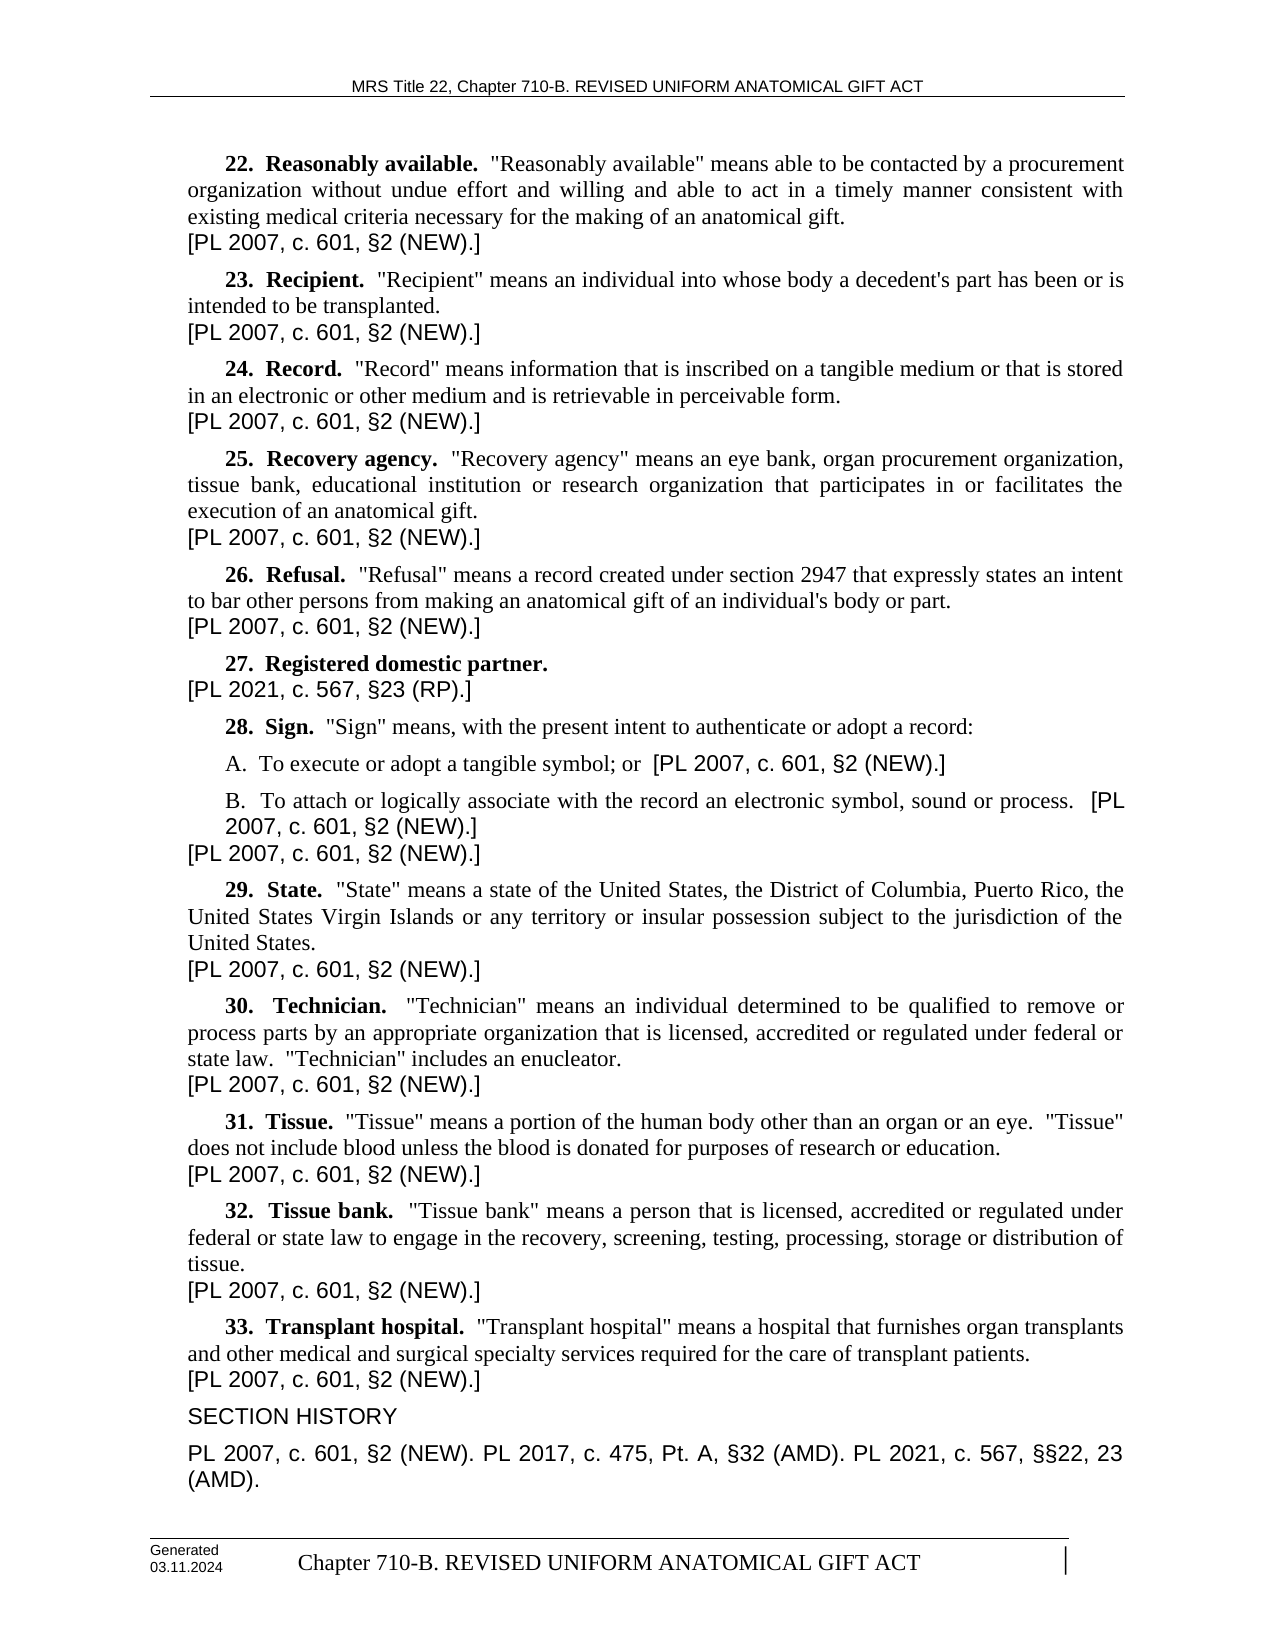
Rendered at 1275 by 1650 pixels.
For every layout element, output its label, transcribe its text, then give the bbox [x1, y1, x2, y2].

text 32. Tissue bank. "Tissue bank" means a person that is licensed, accredited or regulated under federal or state law to engage in the recovery, screening, testing, processing, storage or distribution of tissue. [187, 1198, 1125, 1277]
text [PL 2007, c. 601, §2 (NEW).] [187, 1071, 1125, 1098]
text 23. Recipient. "Recipient" means an individual into whose body a decedent's part has been or is intended to be transplanted. [187, 266, 1125, 318]
text 27. Registered domestic partner. [187, 650, 1125, 676]
text 29. State. "State" means a state of the United States, the District of Columbia, Puerto Rico, the United States Virgin Islands or any territory or insular possession subject to the jurisdiction of the United States. [187, 876, 1125, 956]
text PL 2007, c. 601, §2 (NEW). PL 2017, c. 475, Pt. A, §32 (AMD). PL 2021, c. 567, §§22, 23 (AMD). [187, 1440, 1125, 1492]
text SECTION HISTORY [187, 1403, 1125, 1429]
text 25. Recovery agency. "Recovery agency" means an eye bank, organ procurement organization, tissue bank, educational institution or research organization that participates in or facilitates the execution of an anatomical gift. [187, 445, 1125, 524]
text [PL 2007, c. 601, §2 (NEW).] [187, 318, 1125, 345]
text [PL 2007, c. 601, §2 (NEW).] [187, 840, 1125, 866]
text 33. Transplant hospital. "Transplant hospital" means a hospital that furnishes organ transplants and other medical and surgical specialty services required for the care of transplant patients. [187, 1313, 1125, 1366]
text 28. Sign. "Sign" means, with the present intent to authenticate or adopt a record: [187, 713, 1125, 739]
text 22. Reasonably available. "Reasonably available" means able to be contacted by a procurement organization without undue effort and willing and able to act in a timely manner consistent with existing medical criteria necessary for the making of an anatomical gift. [187, 150, 1125, 229]
text 30. Technician. "Technician" means an individual determined to be qualified to remove or process parts by an appropriate organization that is licensed, accredited or regulated under federal or state law. "Technician" includes an enucleator. [187, 992, 1125, 1071]
text [PL 2007, c. 601, §2 (NEW).] [187, 524, 1125, 550]
text A. To execute or adopt a tangible symbol; or [PL 2007, c. 601, §2 (NEW).] [225, 750, 1125, 776]
text B. To attach or logically associate with the record an electronic symbol, sound or process. [PL 2007, c. 601, §2 (NEW).] [225, 787, 1125, 840]
text [PL 2021, c. 567, §23 (RP).] [187, 676, 1125, 703]
text [PL 2007, c. 601, §2 (NEW).] [187, 229, 1125, 255]
text [PL 2007, c. 601, §2 (NEW).] [187, 408, 1125, 434]
text 31. Tissue. "Tissue" means a portion of the human body other than an organ or an eye. "Tissue" does not include blood unless the blood is donated for purposes of research or education. [187, 1108, 1125, 1161]
text 26. Refusal. "Refusal" means a record created under section 2947 that expressly states an intent to bar other persons from making an anatomical gift of an individual's body or part. [187, 561, 1125, 613]
text [PL 2007, c. 601, §2 (NEW).] [187, 1161, 1125, 1187]
text [PL 2007, c. 601, §2 (NEW).] [187, 956, 1125, 982]
text [PL 2007, c. 601, §2 (NEW).] [187, 1277, 1125, 1303]
text 24. Record. "Record" means information that is inscribed on a tangible medium or that is stored in an electronic or other medium and is retrievable in perceivable form. [187, 355, 1125, 408]
text [PL 2007, c. 601, §2 (NEW).] [187, 613, 1125, 640]
text [PL 2007, c. 601, §2 (NEW).] [187, 1366, 1125, 1392]
